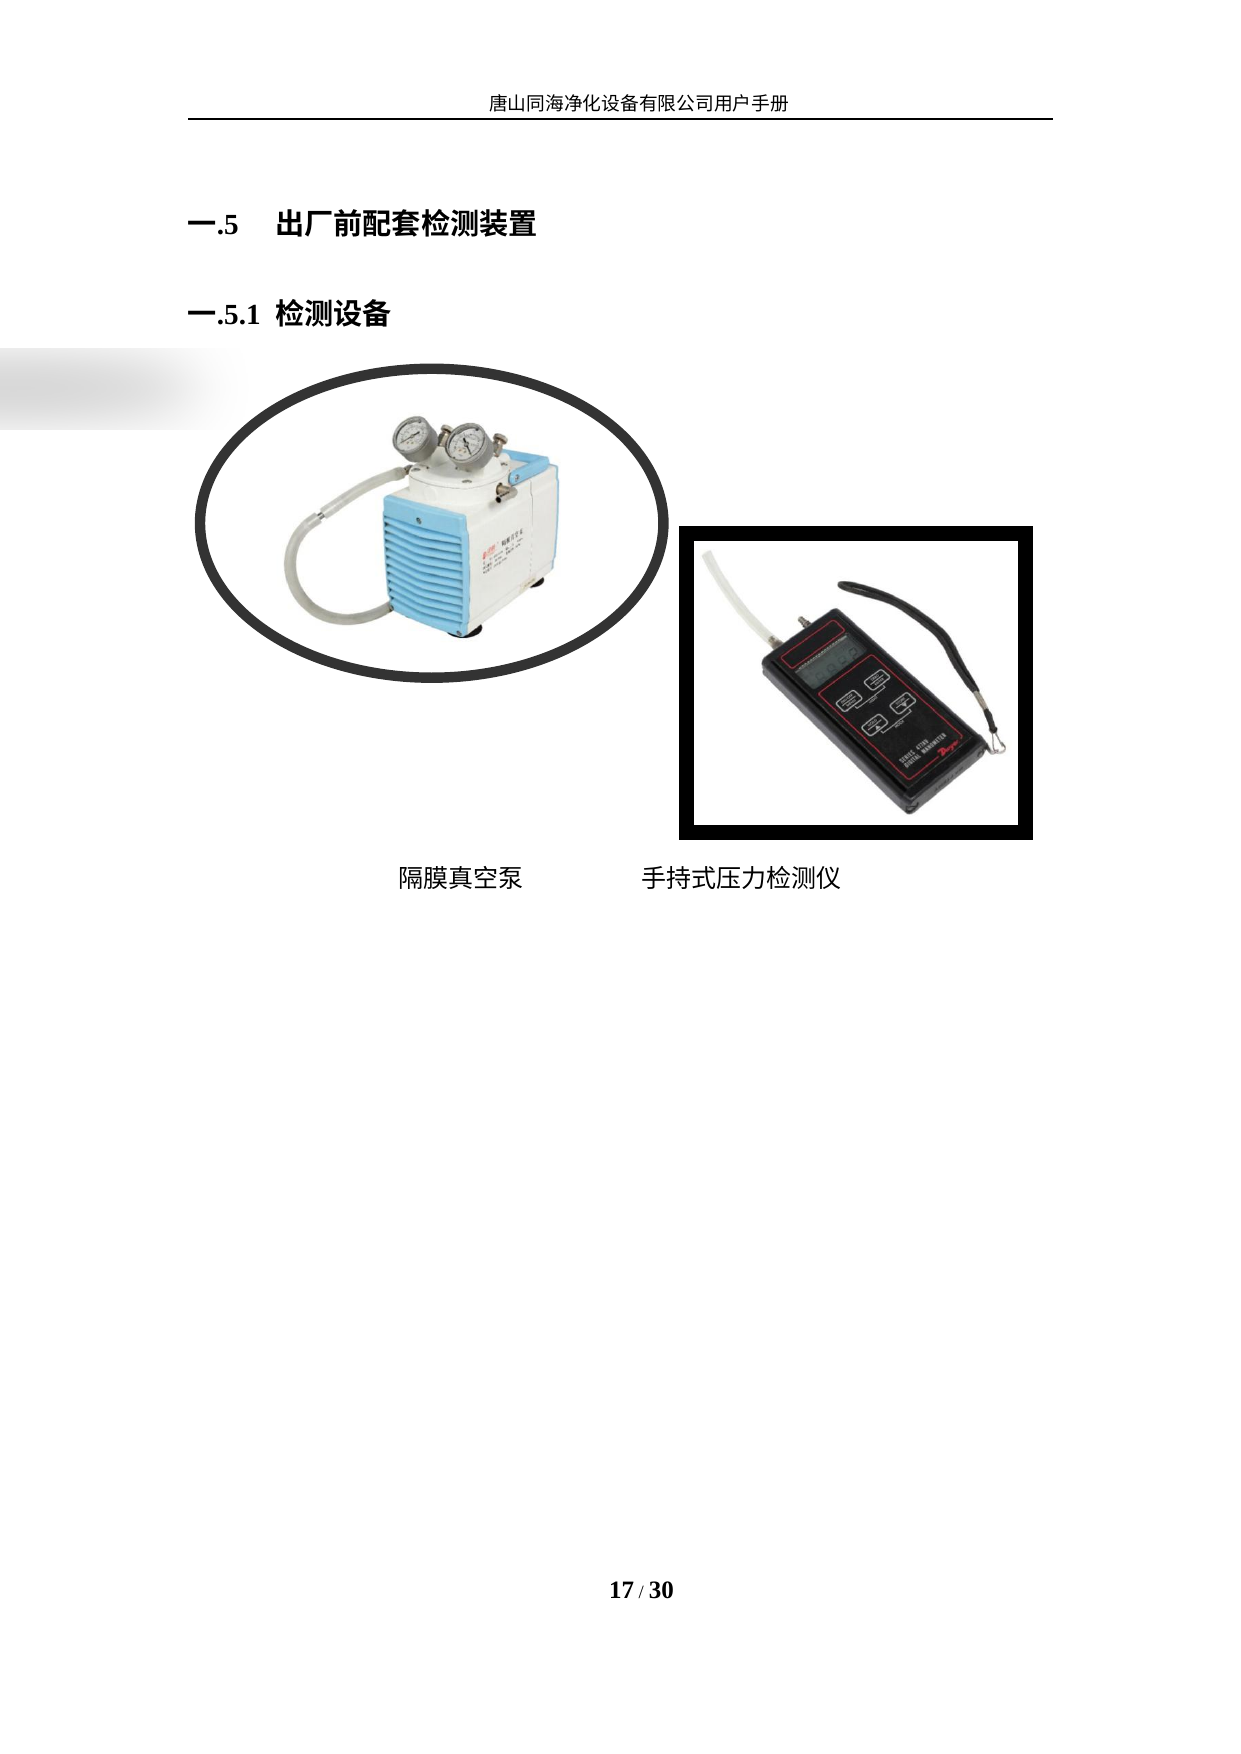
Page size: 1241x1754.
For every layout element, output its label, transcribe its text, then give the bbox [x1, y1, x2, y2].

picture [694, 541, 1018, 825]
subtitle 出厂前配套检测装置 [187, 189, 1053, 254]
text 隔膜真空泵 手持式压力检测仪 [187, 844, 1053, 909]
picture [206, 374, 658, 672]
subtitle 检测设备 [187, 279, 1053, 344]
